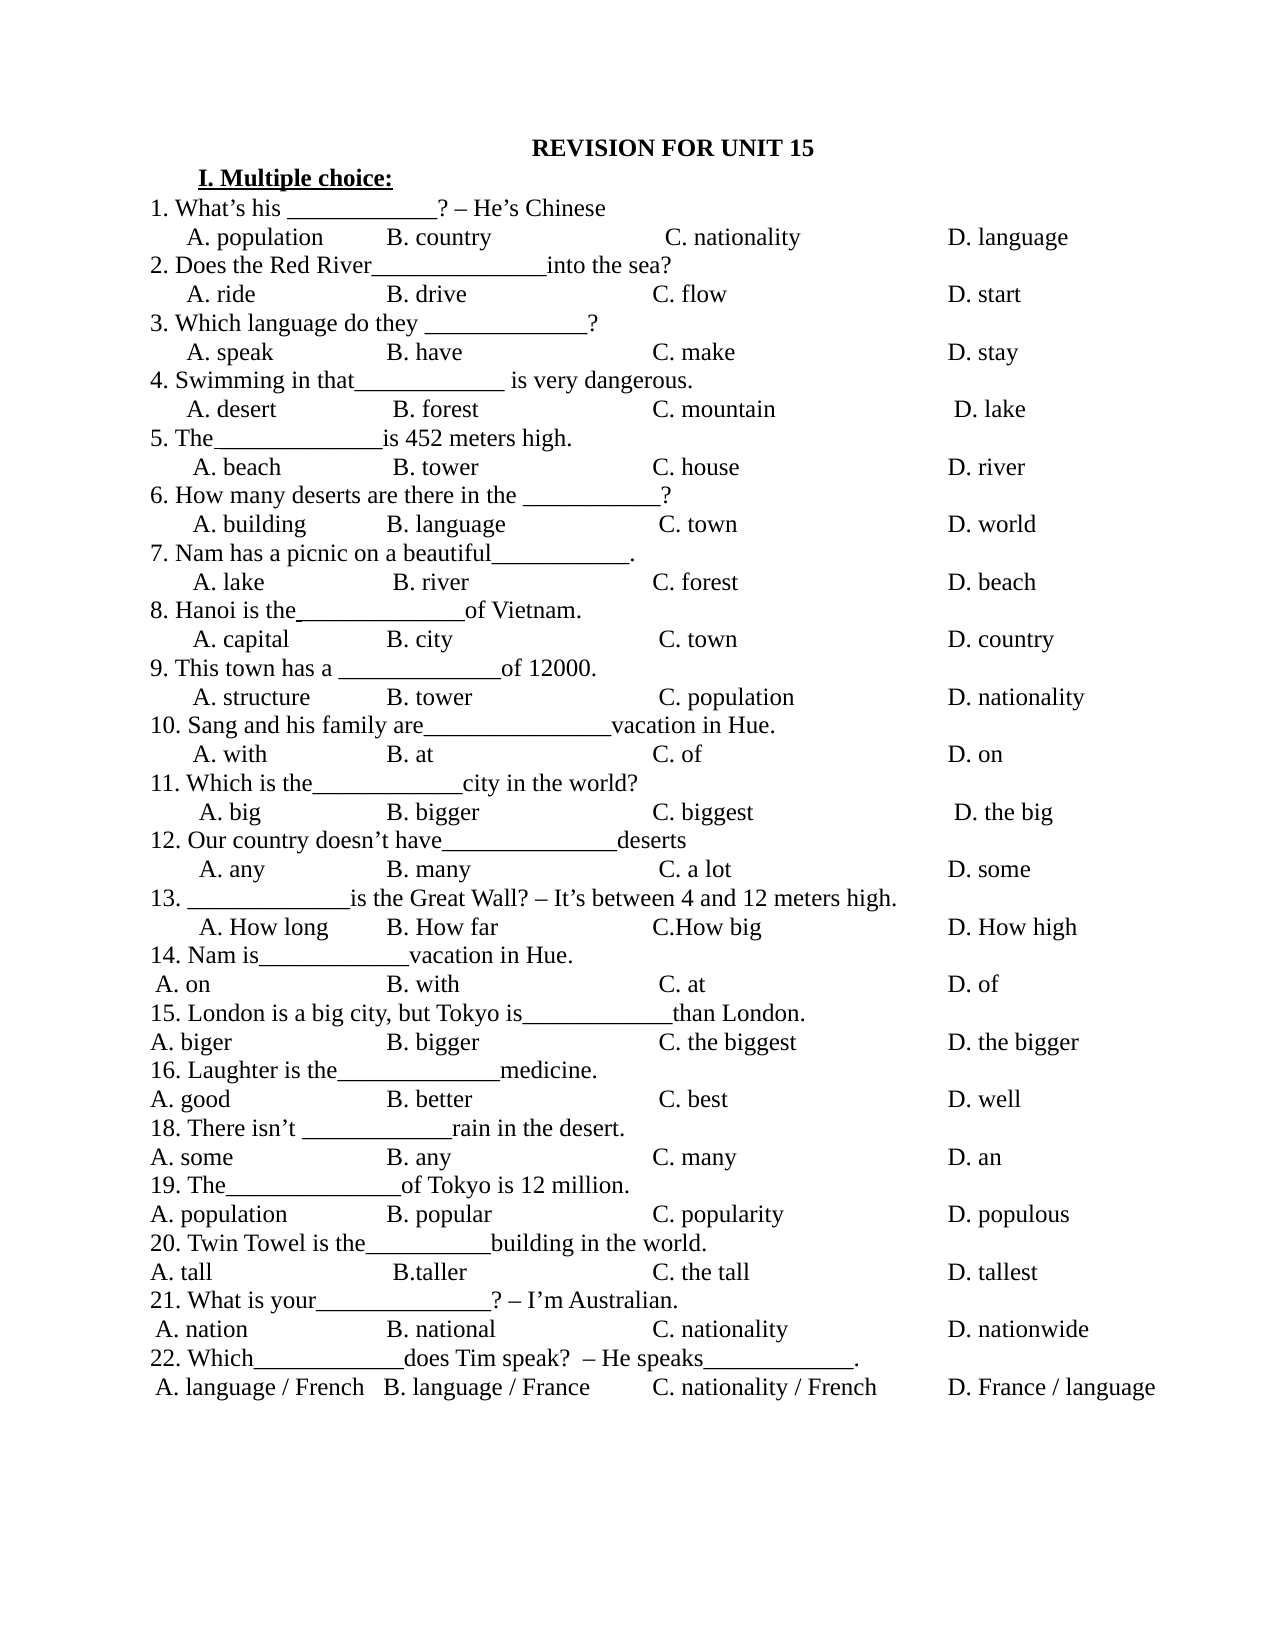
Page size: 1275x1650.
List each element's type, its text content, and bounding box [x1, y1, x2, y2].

text A. tall B.taller C. the tall D. tallest [150, 1257, 1196, 1285]
text A. structure B. tower C. population D. nationality [150, 682, 1196, 710]
text A. capital B. city C. town D. country [150, 624, 1196, 653]
text 14. Nam is____________vacation in Hue. [150, 940, 1196, 969]
text 7. Nam has a picnic on a beautiful___________. [150, 538, 1196, 567]
text A. ride B. drive C. flow D. start [150, 279, 1196, 308]
text 6. How many deserts are there in the ___________? [150, 480, 1196, 509]
text 11. Which is the____________city in the world? [150, 768, 1196, 797]
text 8. Hanoi is the _____________of Vietnam. [150, 595, 1196, 624]
text 19. The______________of Tokyo is 12 million. [150, 1170, 1196, 1199]
text A. good B. better C. best D. well [150, 1084, 1196, 1113]
text A. big B. bigger C. biggest D. the big [150, 797, 1196, 825]
text A. speak B. have C. make D. stay [103, 337, 1196, 365]
text 9. This town has a _____________of 12000. [150, 653, 1196, 682]
text 10. Sang and his family are_______________vacation in Hue. [150, 710, 1196, 739]
text A. any B. many C. a lot D. some [150, 854, 1196, 883]
text A. on B. with C. at D. of [150, 969, 1196, 998]
text A. building B. language C. town D. world [150, 509, 1196, 538]
text 12. Our country doesn’t have______________deserts [150, 825, 1196, 854]
text A. nation B. national C. nationality D. nationwide [150, 1314, 1196, 1343]
text A. with B. at C. of D. on [150, 739, 1196, 768]
text A. desert B. forest C. mountain D. lake [150, 394, 1196, 423]
text 1. What’s his ____________? – He’s Chinese [150, 193, 1196, 222]
text A. How long B. How far C.How big D. How high [150, 912, 1196, 940]
text A. language / French B. language / France C. nationality / French D. France / language [150, 1372, 1196, 1400]
text 13. _____________is the Great Wall? – It’s between 4 and 12 meters high. [150, 883, 1196, 912]
text A. some B. any C. many D. an [150, 1142, 1196, 1170]
text A. biger B. bigger C. the biggest D. the bigger [150, 1027, 1196, 1055]
text A. population B. popular C. popularity D. populous [150, 1199, 1196, 1228]
text A. lake B. river C. forest D. beach [150, 567, 1196, 595]
text REVISION FOR UNIT 15 [150, 133, 1196, 162]
text A. population B. country C. nationality D. language [150, 222, 1196, 250]
text 15. London is a big city, but Tokyo is____________than London. [150, 998, 1196, 1027]
text 3. Which language do they _____________? [150, 308, 1196, 337]
text I. Multiple choice: [198, 162, 1196, 193]
text 2. Does the Red River______________into the sea? [150, 250, 1196, 279]
text A. beach B. tower C. house D. river [150, 452, 1196, 480]
text 5. The _____________is 452 meters high. [150, 423, 1196, 452]
text 16. Laughter is the_____________medicine. [150, 1055, 1196, 1084]
text 21. What is your______________? – I’m Australian. [150, 1285, 1196, 1314]
text 22. Which____________does Tim speak? – He speaks____________. [150, 1343, 1196, 1372]
text 18. There isn’t ____________rain in the desert. [150, 1113, 1196, 1142]
text 4. Swimming in that____________ is very dangerous. [150, 365, 1196, 394]
text 20. Twin Towel is the__________building in the world. [150, 1228, 1196, 1257]
